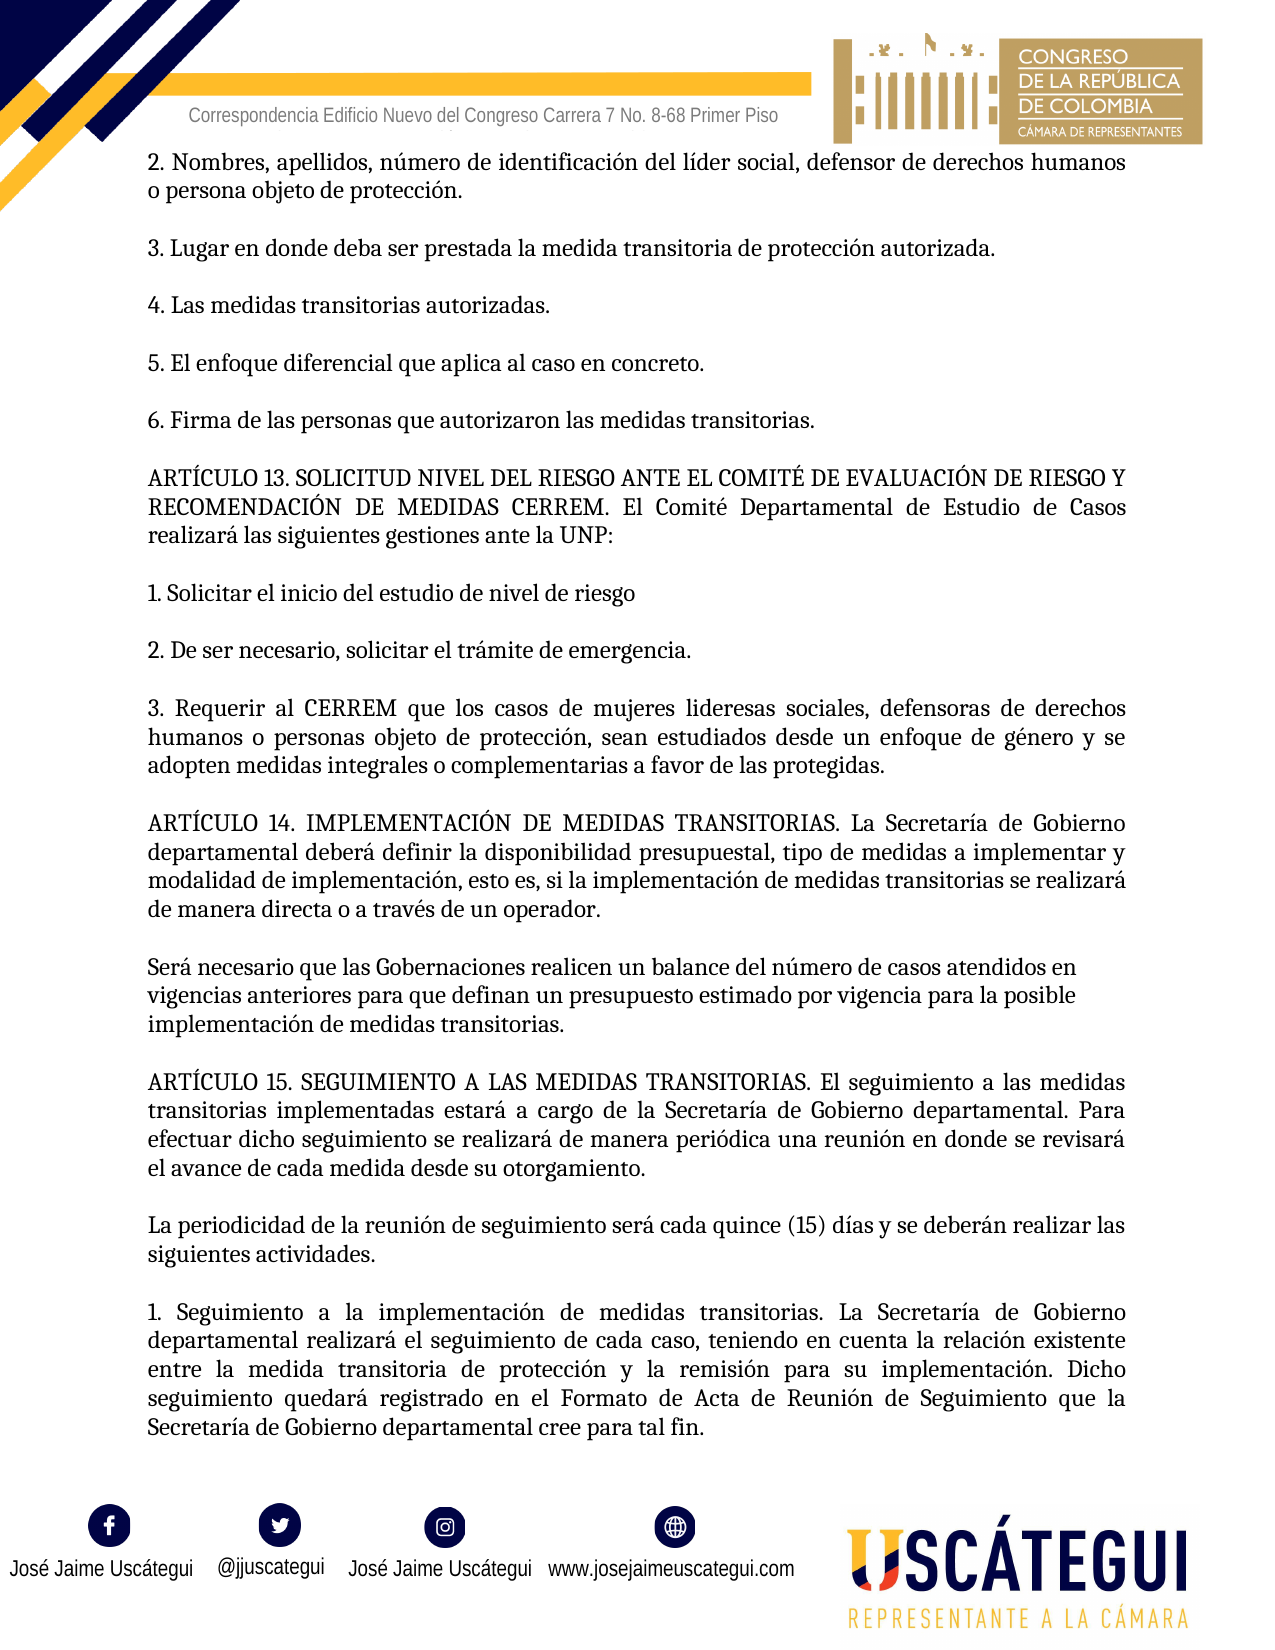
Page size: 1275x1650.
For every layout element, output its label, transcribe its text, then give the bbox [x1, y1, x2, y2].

text 2. De ser necesario, solicitar el trámite de emergencia. [148, 636, 1127, 665]
text implementación de medidas transitorias. [148, 1010, 1127, 1039]
picture [88, 1504, 131, 1547]
text ARTÍCULO 14. IMPLEMENTACIÓN DE MEDIDAS TRANSITORIAS. La Secretaría de Gobierno departamental deberá definir la disponibilidad presupuestal, tipo de medidas a implementar y modalidad de implementación, esto es, si la implementación de medidas transitorias se realizará de manera directa o a través de un operador. [148, 809, 1127, 924]
picture [424, 1507, 465, 1548]
picture [831, 33, 1206, 146]
text 3. Requerir al CERREM que los casos de mujeres lideresas sociales, defensoras de derechos humanos o personas objeto de protección, sean estudiados desde un enfoque de género y se adopten medidas integrales o complementarias a favor de las protegidas. [148, 694, 1127, 780]
picture [258, 1503, 301, 1547]
text 6. Firma de las personas que autorizaron las medidas transitorias. [148, 406, 1127, 435]
text La periodicidad de la reunión de seguimiento será cada quince (15) días y se deberán realizar las siguientes actividades. [148, 1211, 1127, 1269]
text ARTÍCULO 13. SOLICITUD NIVEL DEL RIESGO ANTE EL COMITÉ DE EVALUACIÓN DE RIESGO Y RECOMENDACIÓN DE MEDIDAS CERREM. El Comité Departamental de Estudio de Casos realizará las siguientes gestiones ante la UNP: [148, 464, 1127, 550]
text 4. Las medidas transitorias autorizadas. [148, 291, 1127, 320]
text 2. Nombres, apellidos, número de identificación del líder social, defensor de derechos humanos o persona objeto de protección. [148, 148, 1127, 205]
picture [839, 1504, 1201, 1650]
text vigencias anteriores para que definan un presupuesto estimado por vigencia para la posible [148, 981, 1127, 1010]
text Será necesario que las Gobernaciones realicen un balance del número de casos atendidos en [148, 953, 1127, 981]
text 1. Seguimiento a la implementación de medidas transitorias. La Secretaría de Gobierno departamental realizará el seguimiento de cada caso, teniendo en cuenta la relación existente entre la medida transitoria de protección y la remisión para su implementación. Dicho seguimiento quedará registrado en el Formato de Acta de Reunión de Seguimiento que la Secretaría de Gobierno departamental cree para tal fin. [148, 1298, 1127, 1441]
text 1. Solicitar el inicio del estudio de nivel de riesgo [148, 579, 1127, 608]
picture [0, 0, 812, 231]
text 3. Lugar en donde deba ser prestada la medida transitoria de protección autorizada. [148, 234, 1127, 263]
picture [654, 1506, 695, 1548]
text 5. El enfoque diferencial que aplica al caso en concreto. [148, 349, 1127, 378]
text ARTÍCULO 15. SEGUIMIENTO A LAS MEDIDAS TRANSITORIAS. El seguimiento a las medidas transitorias implementadas estará a cargo de la Secretaría de Gobierno departamental. Para efectuar dicho seguimiento se realizará de manera periódica una reunión en donde se revisará el avance de cada medida desde su otorgamiento. [148, 1068, 1127, 1183]
